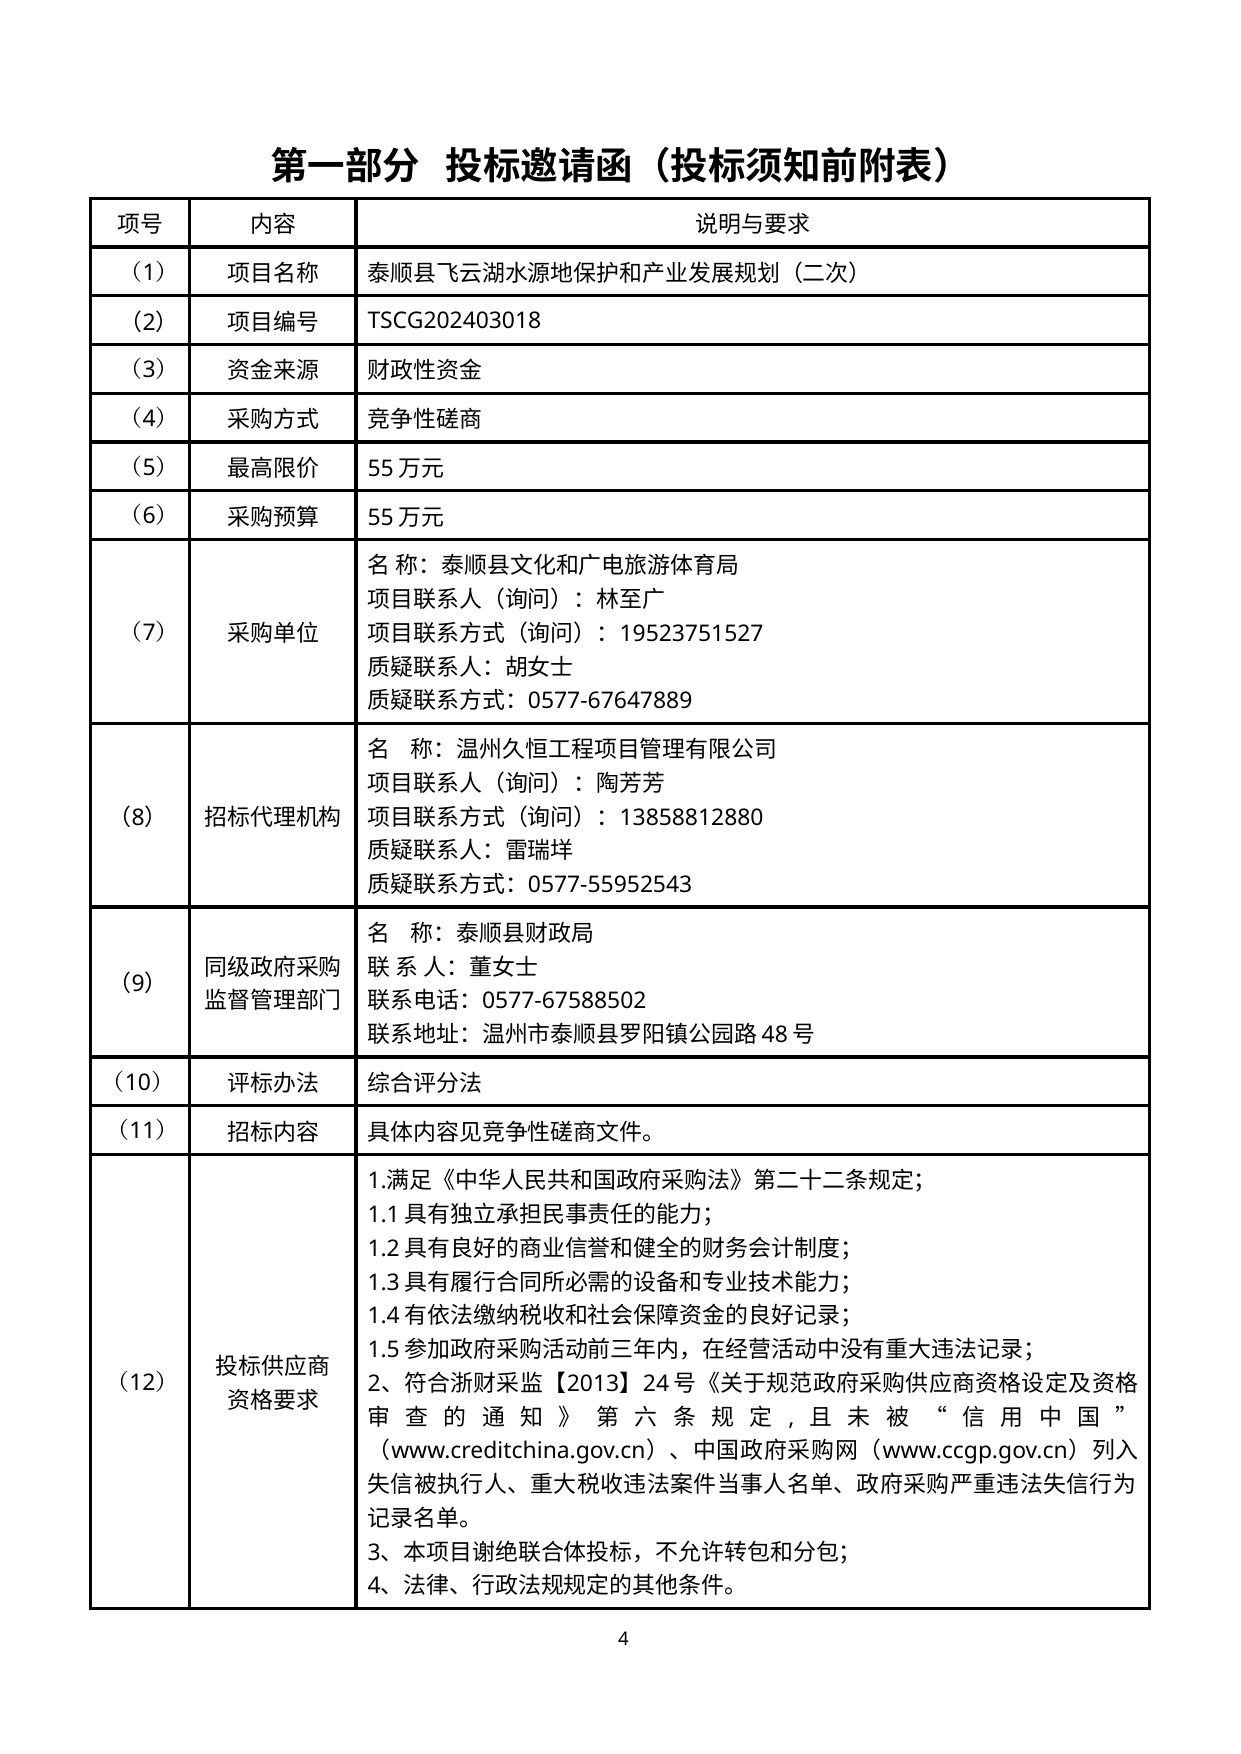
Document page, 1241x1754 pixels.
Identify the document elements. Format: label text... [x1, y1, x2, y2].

table_cell [92, 249, 188, 294]
table_cell [92, 1107, 188, 1153]
table_cell [92, 725, 188, 905]
table_cell 采购方式 [191, 395, 354, 440]
table_cell 55万元 [358, 444, 1148, 489]
table_cell [92, 541, 188, 722]
table_cell 具体内容见竞争性磋商文件。 [358, 1107, 1148, 1153]
table_header 项号 [92, 200, 188, 245]
table_cell TSCG202403018 [358, 297, 1148, 343]
table_cell 竞争性磋商 [358, 395, 1148, 440]
table_cell 同级政府采购监督管理部门 [191, 909, 354, 1055]
table_cell 泰顺县飞云湖水源地保护和产业发展规划（二次） [358, 249, 1148, 294]
table_cell 财政性资金 [358, 346, 1148, 392]
table_cell 项目编号 [191, 297, 354, 343]
text 第一部分 投标邀请函（投标须知前附表） [118, 129, 1122, 197]
table_cell 1.满足《中华人民共和国政府采购法》第二十二条规定； 1.1具有独立承担民事责任的能力； 1.2具有良好的商业信誉和健全的财务会计制度； 1.3具有履行合同所必需的设备和专业技术能力； 1.4有依法缴纳税收和社会保障资金的良好记录； 1.5参加政府采购活动前三年内，在经营活动中没有重大违法记录； 2、符合浙财采监【2013】24号《关于规范政府采购供应商资格设定及资格审查的通知》第六条规定,且未被“信用中国”（www.creditchina.gov.cn）、中国政府采购网（www.ccgp.gov.cn）列入失信被执行人、重大税收违法案件当事人名单、政府采购严重违法失信行为记录名单。 3、本项目谢绝联合体投标，不允许转包和分包； 4、法律、行政法规规定的其他条件。 [358, 1156, 1148, 1607]
table_cell 名 称：泰顺县财政局 联 系 人：董女士 联系电话：0577-67588502 联系地址：温州市泰顺县罗阳镇公园路48号 [358, 909, 1148, 1055]
table_cell 最高限价 [191, 444, 354, 489]
table_cell [92, 1156, 188, 1607]
table_cell [92, 395, 188, 440]
table_cell 资金来源 [191, 346, 354, 392]
table_cell 投标供应商 资格要求 [191, 1156, 354, 1607]
table_cell [92, 297, 188, 343]
table_cell [92, 909, 188, 1055]
table_cell 招标代理机构 [191, 725, 354, 905]
table_cell 综合评分法 [358, 1059, 1148, 1104]
table_header 内容 [191, 200, 354, 245]
table_cell [92, 346, 188, 392]
table_header 说明与要求 [358, 200, 1148, 245]
table_cell 采购预算 [191, 492, 354, 538]
table_cell 55万元 [358, 492, 1148, 538]
table_cell 项目名称 [191, 249, 354, 294]
table_cell [92, 492, 188, 538]
table_cell 招标内容 [191, 1107, 354, 1153]
table_cell 采购单位 [191, 541, 354, 722]
table_cell 名 称：泰顺县文化和广电旅游体育局 项目联系人（询问）：林至广 项目联系方式（询问）：19523751527 质疑联系人：胡女士 质疑联系方式：0577-67647889 [358, 541, 1148, 722]
table_cell 名 称：温州久恒工程项目管理有限公司 项目联系人（询问）：陶芳芳 项目联系方式（询问）：13858812880 质疑联系人：雷瑞垟 质疑联系方式：0577-55952543 [358, 725, 1148, 905]
table_cell [92, 444, 188, 489]
table_cell [92, 1059, 188, 1104]
table_cell 评标办法 [191, 1059, 354, 1104]
